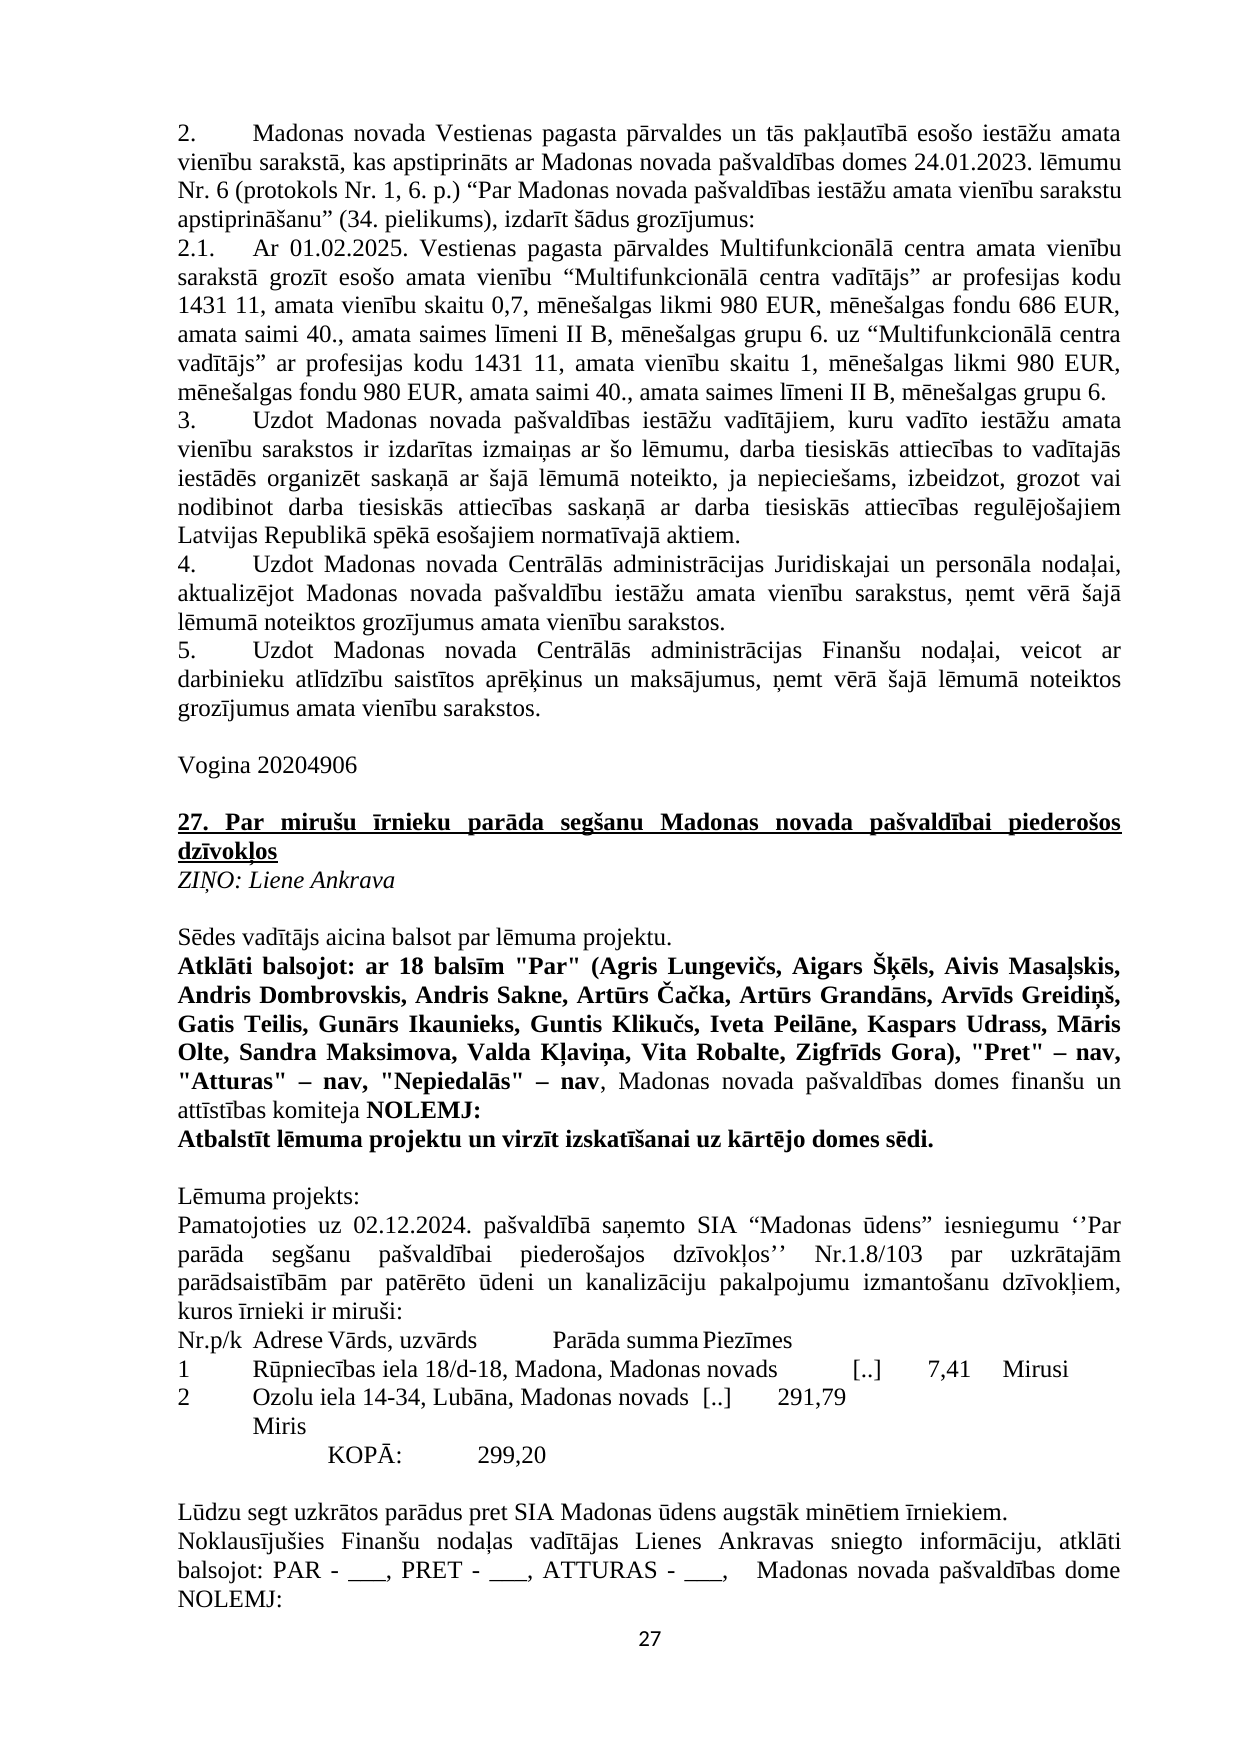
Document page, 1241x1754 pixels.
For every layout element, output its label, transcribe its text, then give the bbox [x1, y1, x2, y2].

text 27. Par mirušu īrnieku parāda segšanu Madonas novada pašvaldībai piederošos dzīvokļos [177, 807, 1122, 832]
text Miris [177, 1411, 1122, 1440]
text Pamatojoties uz 02.12.2024. pašvaldībā saņemto SIA “Madonas ūdens” iesniegumu ‘’Par parāda segšanu pašvaldībai piederošajos dzīvokļos’’ Nr.1.8/103 par uzkrātajām parādsaistībām par patērēto ūdeni un kanalizāciju pakalpojumu izmantošanu dzīvokļiem, kuros īrnieki ir miruši: [177, 1210, 1122, 1325]
text 27. Par mirušu īrnieku parāda segšanu Madonas novada pašvaldībai piederošos dzīvokļos [177, 833, 1122, 865]
text 3. Uzdot Madonas novada pašvaldības iestāžu vadītājiem, kuru vadīto iestāžu amata vienību sarakstos ir izdarītas izmaiņas ar šo lēmumu, darba tiesiskās attiecības to vadītajās iestādēs organizēt saskaņā ar šajā lēmumā noteikto, ja nepieciešams, izbeidzot, grozot vai nodibinot darba tiesiskās attiecības saskaņā ar darba tiesiskās attiecības regulējošajiem Latvijas Republikā spēkā esošajiem normatīvajā aktiem. [177, 406, 1122, 549]
text Sēdes vadītājs aicina balsot par lēmuma projektu. [177, 922, 1122, 951]
text Noklausījušies Finanšu nodaļas vadītājas Lienes Ankravas sniegto informāciju, atklāti balsojot: PAR - ___, PRET - ___, ATTURAS - ___, Madonas novada pašvaldības dome NOLEMJ: [177, 1526, 1122, 1612]
text 5. Uzdot Madonas novada Centrālās administrācijas Finanšu nodaļai, veicot ar darbinieku atlīdzību saistītos aprēķinus un maksājumus, ņemt vērā šajā lēmumā noteiktos grozījumus amata vienību sarakstos. [177, 636, 1122, 722]
text 4. Uzdot Madonas novada Centrālās administrācijas Juridiskajai un personāla nodaļai, aktualizējot Madonas novada pašvaldību iestāžu amata vienību sarakstus, ņemt vērā šajā lēmumā noteiktos grozījumus amata vienību sarakstos. [177, 549, 1122, 636]
text Lūdzu segt uzkrātos parādus pret SIA Madonas ūdens augstāk minētiem īrniekiem. [177, 1497, 1122, 1526]
text 1 Rūpniecības iela 18/d-18, Madona, Madonas novads [..] 7,41 Mirusi [177, 1354, 1122, 1382]
text 2 Ozolu iela 14-34, Lubāna, Madonas novads [..] 291,79 [177, 1382, 1122, 1411]
text 2.1. Ar 01.02.2025. Vestienas pagasta pārvaldes Multifunkcionālā centra amata vienību sarakstā grozīt esošo amata vienību “Multifunkcionālā centra vadītājs” ar profesijas kodu 1431 11, amata vienību skaitu 0,7, mēnešalgas likmi 980 EUR, mēnešalgas fondu 686 EUR, amata saimi 40., amata saimes līmeni II B, mēnešalgas grupu 6. uz “Multifunkcionālā centra vadītājs” ar profesijas kodu 1431 11, amata vienību skaitu 1, mēnešalgas likmi 980 EUR, mēnešalgas fondu 980 EUR, amata saimi 40., amata saimes līmeni II B, mēnešalgas grupu 6. [177, 233, 1122, 406]
text 2. Madonas novada Vestienas pagasta pārvaldes un tās pakļautībā esošo iestāžu amata vienību sarakstā, kas apstiprināts ar Madonas novada pašvaldības domes 24.01.2023. lēmumu Nr. 6 (protokols Nr. 1, 6. p.) “Par Madonas novada pašvaldības iestāžu amata vienību sarakstu apstiprināšanu” (34. pielikums), izdarīt šādus grozījumus: [177, 118, 1122, 233]
text Atklāti balsojot: ar 18 balsīm "Par" (Agris Lungevičs, Aigars Šķēls, Aivis Masaļskis, Andris Dombrovskis, Andris Sakne, Artūrs Čačka, Artūrs Grandāns, Arvīds Greidiņš, Gatis Teilis, Gunārs Ikaunieks, Guntis Klikučs, Iveta Peilāne, Kaspars Udrass, Māris Olte, Sandra Maksimova, Valda Kļaviņa, Vita Robalte, Zigfrīds Gora), "Pret" – nav, "Atturas" – nav, "Nepiedalās" – nav, Madonas novada pašvaldības domes finanšu un attīstības komiteja NOLEMJ: [177, 951, 1122, 1124]
text Lēmuma projekts: [177, 1181, 1122, 1210]
text ZIŅO: Liene Ankrava [177, 865, 1122, 894]
text Atbalstīt lēmuma projektu un virzīt izskatīšanai uz kārtējo domes sēdi. [177, 1124, 1122, 1152]
text Nr.p/k Adrese Vārds, uzvārds Parāda summa Piezīmes [177, 1325, 1122, 1354]
text KOPĀ: 299,20 [177, 1440, 1122, 1469]
text Vogina 20204906 [177, 750, 1122, 779]
